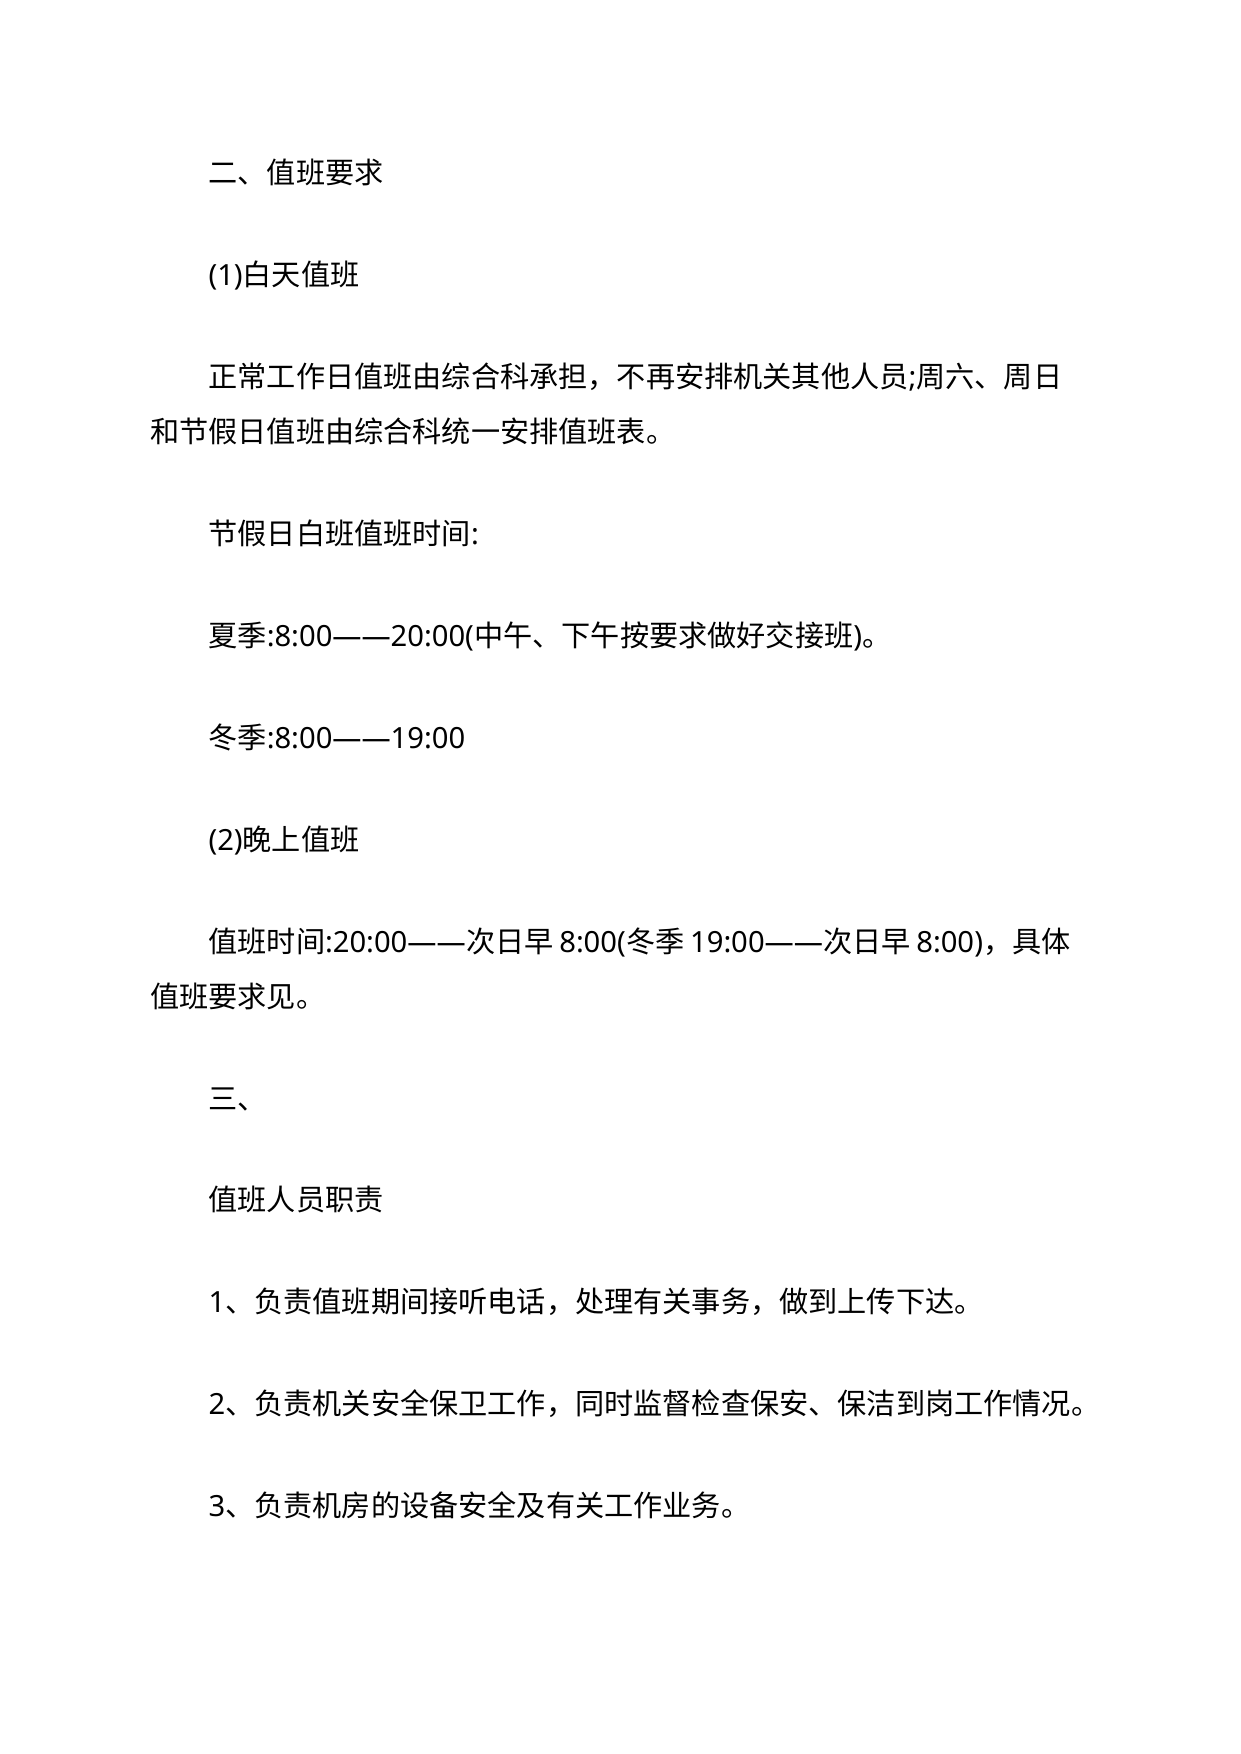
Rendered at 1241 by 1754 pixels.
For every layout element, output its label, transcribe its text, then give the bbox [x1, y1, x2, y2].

text 1、负责值班期间接听电话，处理有关事务，做到上传下达。 [150, 1279, 1090, 1321]
text 2、负责机关安全保卫工作，同时监督检查保安、保洁到岗工作情况。 [150, 1381, 1090, 1423]
text 冬季:8:00——19:00 [150, 714, 1090, 757]
text (2)晚上值班 [150, 816, 1090, 859]
text 夏季:8:00——20:00(中午、下午按要求做好交接班)。 [150, 612, 1090, 655]
text 3、负责机房的设备安全及有关工作业务。 [150, 1483, 1090, 1525]
text 值班时间:20:00——次日早8:00(冬季19:00——次日早8:00)，具体值班要求见。 [150, 918, 1090, 1016]
text 二、值班要求 [150, 150, 1090, 192]
text 三、 [150, 1075, 1090, 1117]
text 值班人员职责 [150, 1177, 1090, 1219]
text 正常工作日值班由综合科承担，不再安排机关其他人员;周六、周日和节假日值班由综合科统一安排值班表。 [150, 354, 1090, 451]
text 节假日白班值班时间: [150, 511, 1090, 553]
text (1)白天值班 [150, 252, 1090, 294]
